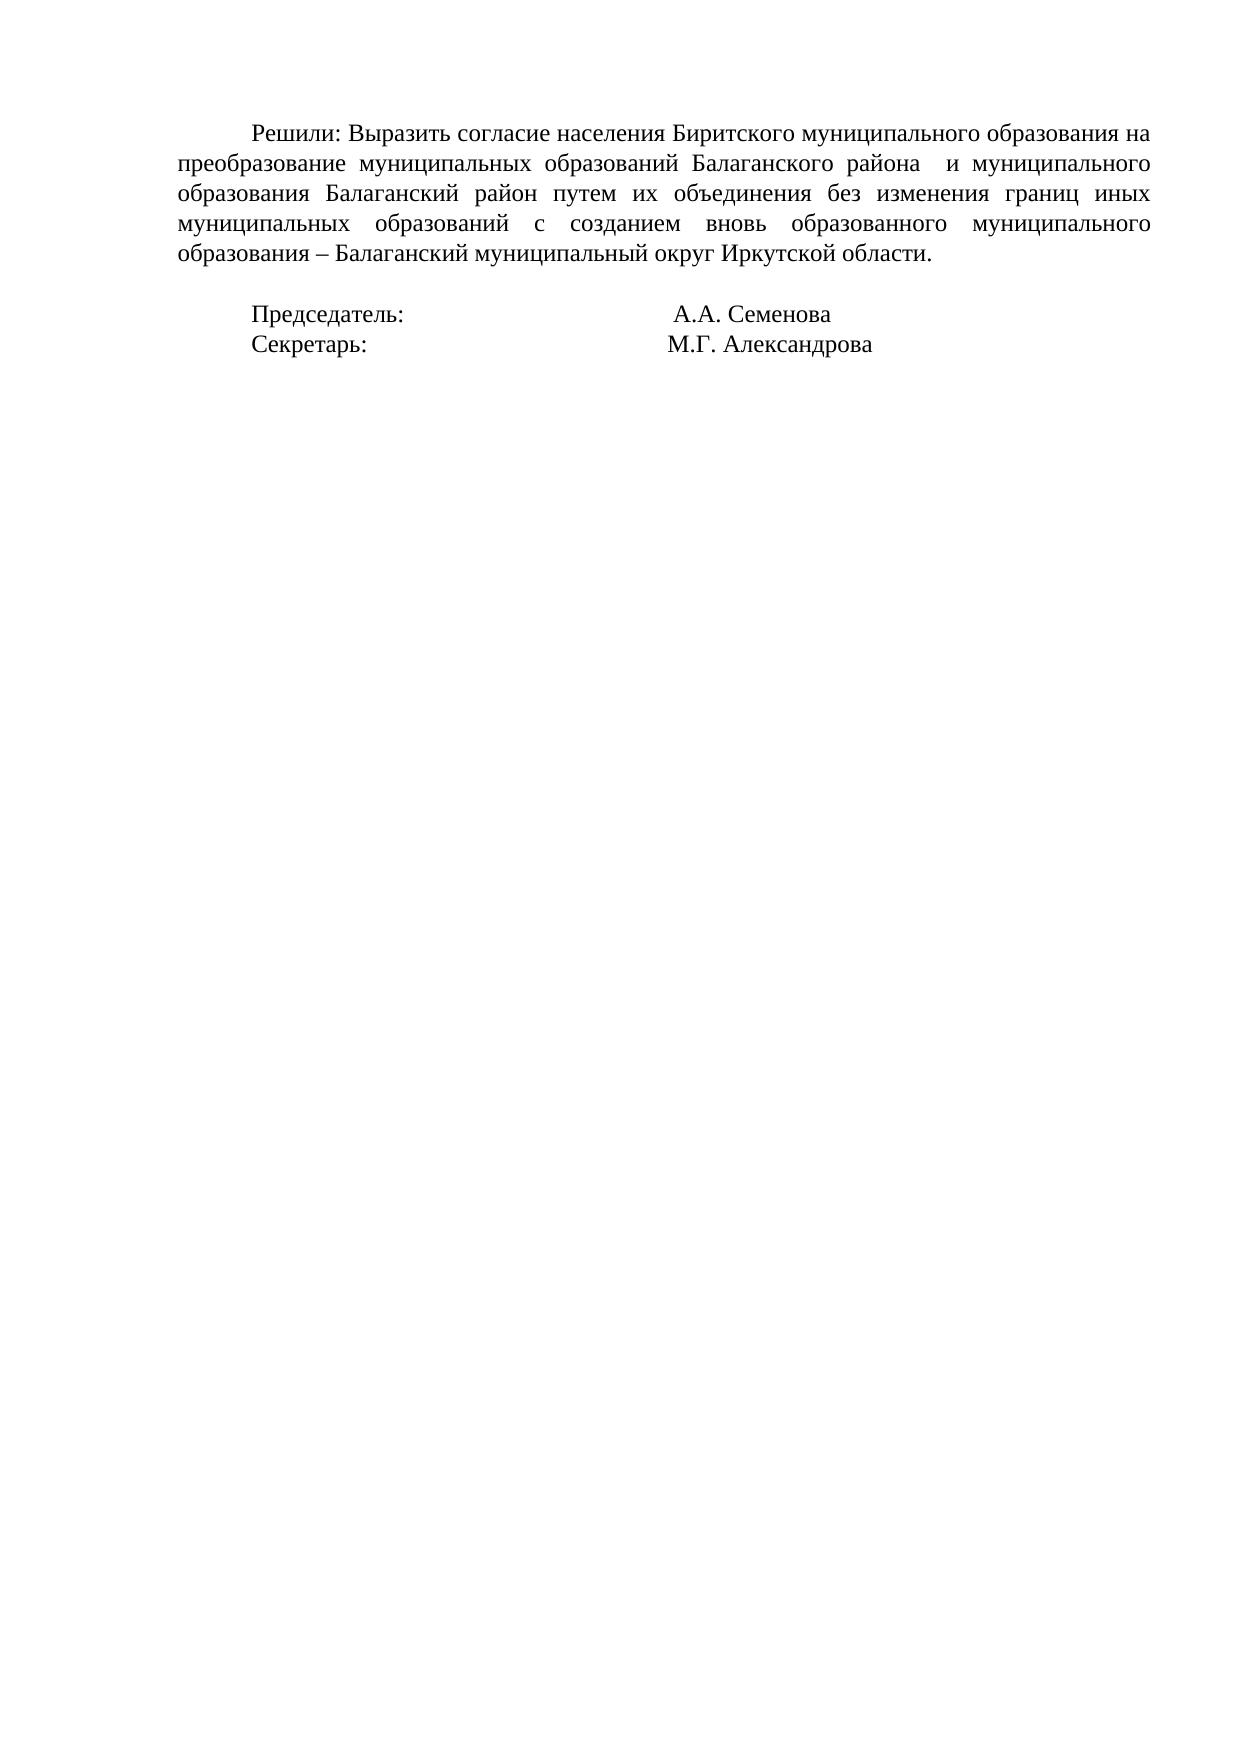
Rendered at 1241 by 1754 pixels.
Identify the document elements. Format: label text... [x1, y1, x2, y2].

text Председатель: А.А. Семенова [177, 299, 1152, 327]
text Решили: Выразить согласие населения Биритского муниципального образования на преобразование муниципальных образований Балаганского района и муниципального образования Балаганский район путем их объединения без изменения границ иных муниципальных образований с созданием вновь образованного муниципального образования – Балаганский муниципальный округ Иркутской области. [177, 118, 1152, 267]
text Секретарь: М.Г. Александрова [177, 329, 1152, 358]
